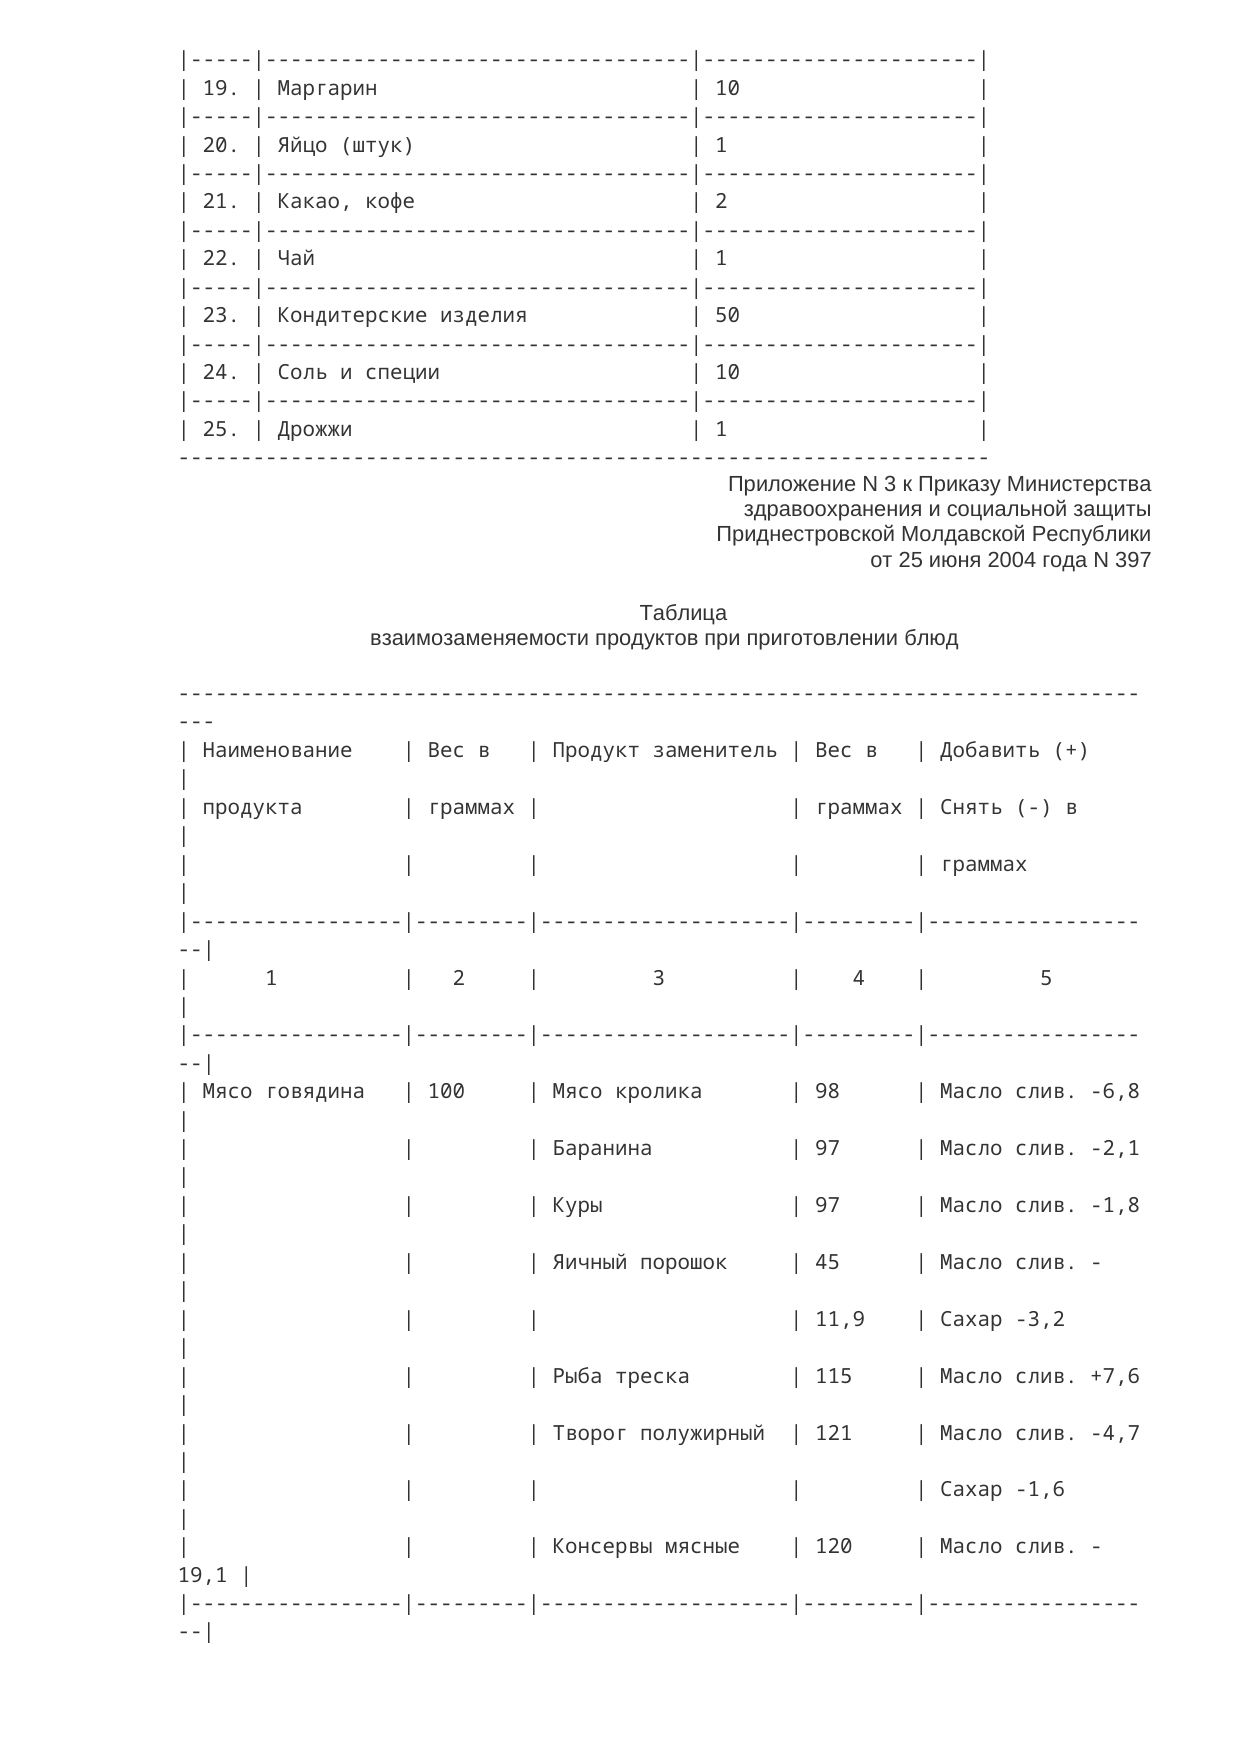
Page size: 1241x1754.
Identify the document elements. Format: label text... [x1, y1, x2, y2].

text |-----------------|---------|--------------------|---------|-------------------| [177, 1019, 1152, 1076]
text | 21. | Какао, кофе | 2 | [177, 187, 1152, 215]
text |-----|----------------------------------|----------------------| [177, 329, 1152, 357]
text | | | Баранина | 97 | Масло слив. -2,1 | [177, 1133, 1152, 1190]
text | 19. | Маргарин | 10 | [177, 73, 1152, 101]
text ----------------------------------------------------------------- [177, 442, 1152, 471]
text |-----------------|---------|--------------------|---------|-------------------| [177, 906, 1152, 963]
text | 23. | Кондитерские изделия | 50 | [177, 300, 1152, 329]
text Таблица взаимозаменяемости продуктов при приготовлении блюд [177, 600, 1152, 678]
text | | | | | Сахар -1,6 | [177, 1474, 1152, 1531]
text | | | Яичный порошок | 45 | Масло слив. - | [177, 1247, 1152, 1304]
text | | | Куры | 97 | Масло слив. -1,8 | [177, 1190, 1152, 1247]
text | | | Консервы мясные | 120 | Масло слив. -19,1 | [177, 1531, 1152, 1588]
text |-----------------|---------|--------------------|---------|-------------------| [177, 1588, 1152, 1645]
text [177, 44, 1152, 73]
text Приложение N 3 к Приказу Министерства здравоохранения и социальной защиты Приднестровской Молдавской Республики от 25 июня 2004 года N 397 [177, 471, 1152, 600]
text |-----|----------------------------------|----------------------| [177, 272, 1152, 300]
text | | | Творог полужирный | 121 | Масло слив. -4,7 | [177, 1418, 1152, 1474]
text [177, 101, 1152, 130]
text |-----|----------------------------------|----------------------| [177, 386, 1152, 414]
text | Мясо говядина | 100 | Мясо кролика | 98 | Масло слив. -6,8 | [177, 1076, 1152, 1133]
text | 20. | Яйцо (штук) | 1 | [177, 130, 1152, 158]
text -------------------------------------------------------------------------------- [177, 678, 1152, 735]
text | | | Рыба треска | 115 | Масло слив. +7,6 | [177, 1361, 1152, 1418]
text | 1 | 2 | 3 | 4 | 5 | [177, 963, 1152, 1019]
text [177, 215, 1152, 243]
text | 24. | Соль и специи | 10 | [177, 357, 1152, 386]
text | | | | 11,9 | Сахар -3,2 | [177, 1304, 1152, 1361]
text | | | | | граммах | [177, 849, 1152, 906]
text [177, 158, 1152, 187]
text | Наименование | Вес в | Продукт заменитель | Вес в | Добавить (+) | [177, 735, 1152, 792]
text | 25. | Дрожжи | 1 | [177, 414, 1152, 442]
text | 22. | Чай | 1 | [177, 243, 1152, 272]
text | продукта | граммах | | граммах | Снять (-) в | [177, 792, 1152, 849]
